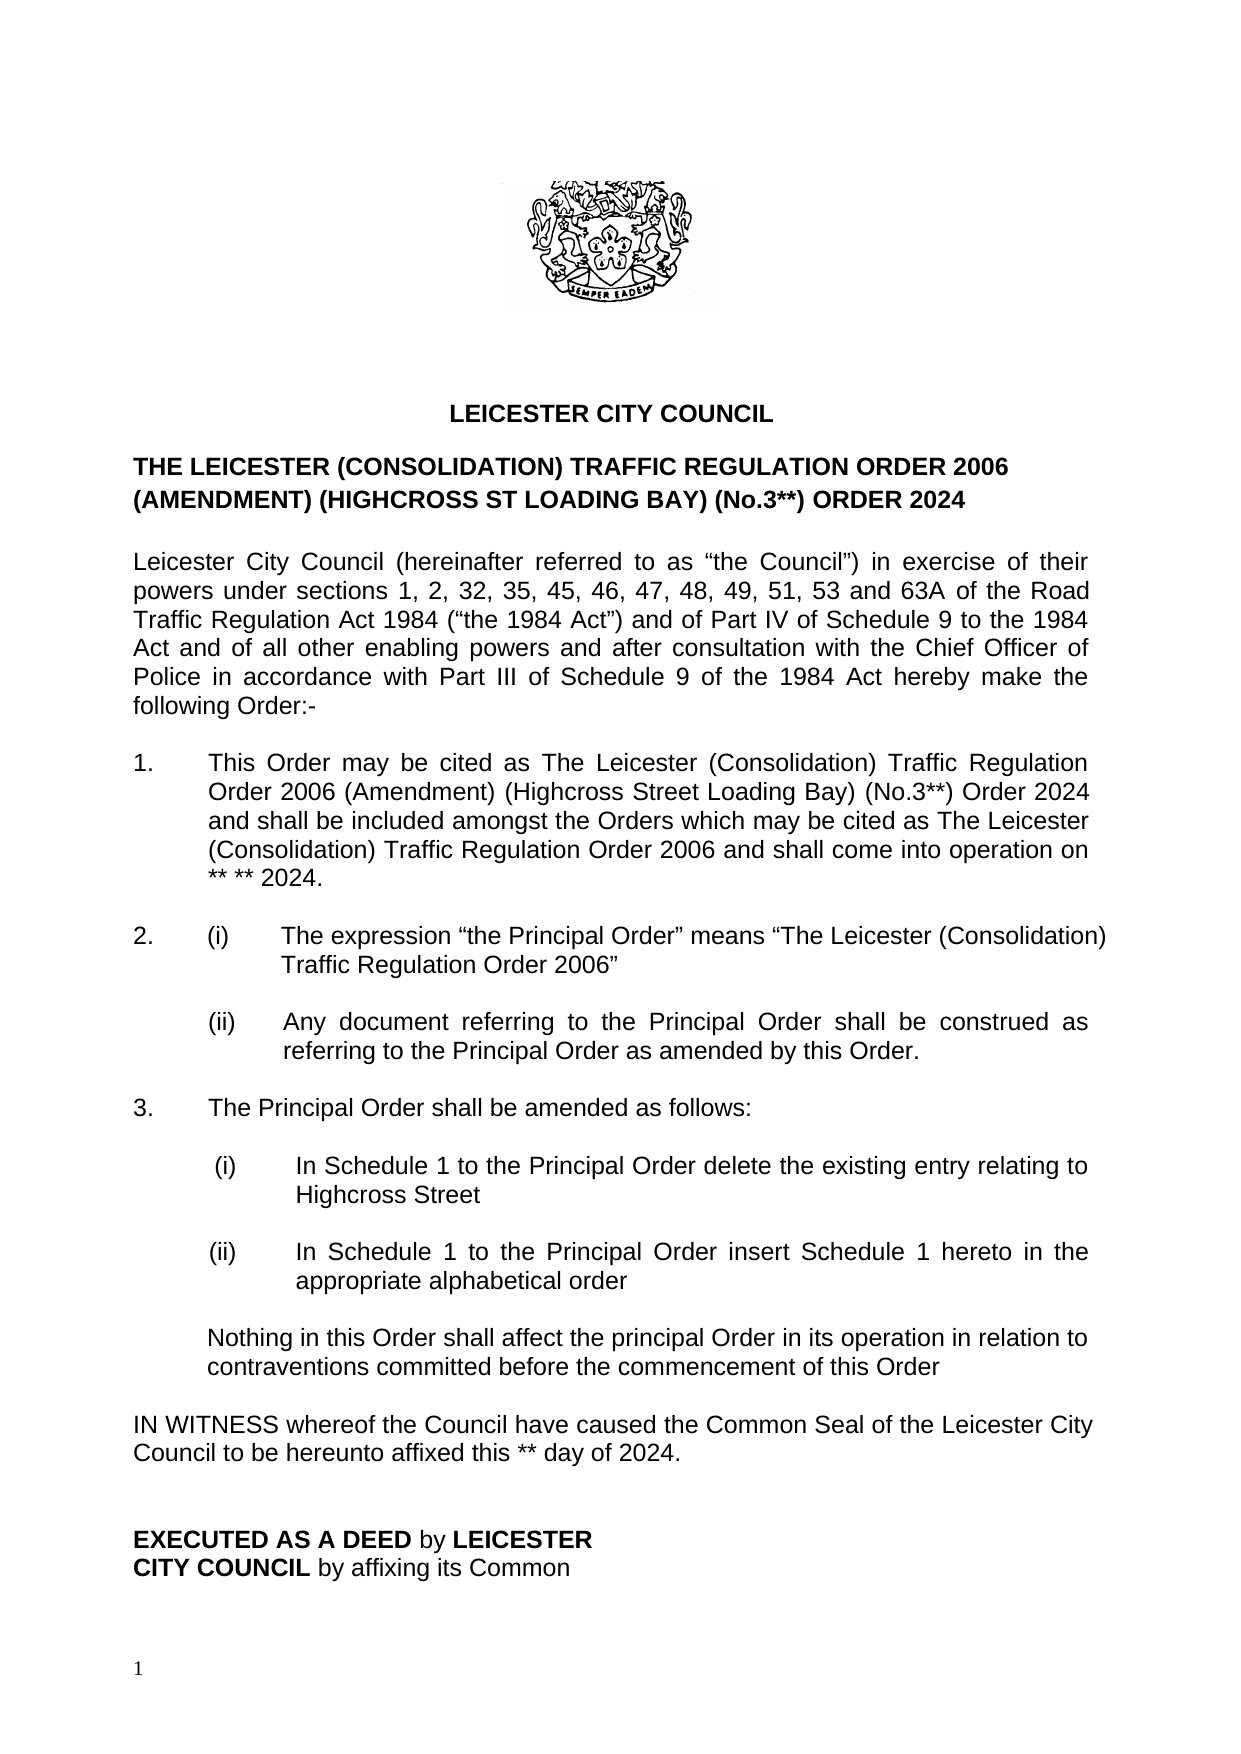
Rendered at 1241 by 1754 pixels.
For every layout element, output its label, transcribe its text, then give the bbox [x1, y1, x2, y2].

text EXECUTED AS A DEED by LEICESTER [133, 1525, 637, 1553]
text 2. (i) The expression “the Principal Order” means “The Leicester (Consolidation) Traffic Regulation Order 2006” [133, 921, 1154, 978]
text IN WITNESS whereof the Council have caused the Common Seal of the Leicester City Council to be hereunto affixed this ** day of 2024. [133, 1410, 1095, 1467]
text CITY COUNCIL by affixing its Common [133, 1553, 637, 1582]
text 1. This Order may be cited as The Leicester (Consolidation) Traffic Regulation Order 2006 (Amendment) (Highcross Street Loading Bay) (No.3**) Order 2024 and shall be included amongst the Orders which may be cited as The Leicester (Consolidation) Traffic Regulation Order 2006 and shall come into operation on ** ** 2024. [133, 748, 1090, 892]
text THE LEICESTER (CONSOLIDATION) TRAFFIC REGULATION ORDER 2006 [133, 452, 1090, 481]
picture [500, 181, 723, 313]
text Leicester City Council (hereinafter referred to as “the Council”) in exercise of their powers under sections 1, 2, 32, 35, 45, 46, 47, 48, 49, 51, 53 and 63A of the Road Traffic Regulation Act 1984 (“the 1984 Act”) and of Part IV of Schedule 9 to the 1984 Act and of all other enabling powers and after consultation with the Chief Officer of Police in accordance with Part III of Schedule 9 of the 1984 Act hereby make the following Order:- [133, 547, 1090, 720]
list In Schedule 1 to the Principal Order delete the existing entry relating to Highcross Street [236, 1151, 1090, 1208]
list In Schedule 1 to the Principal Order insert Schedule 1 hereto in the appropriate alphabetical order [236, 1237, 1090, 1295]
text Nothing in this Order shall affect the principal Order in its operation in relation to contraventions committed before the commencement of this Order [207, 1323, 1090, 1381]
text LEICESTER CITY COUNCIL [133, 402, 1090, 427]
text 3. The Principal Order shall be amended as follows: [133, 1093, 1090, 1122]
text (AMENDMENT) (HIGHCROSS ST LOADING BAY) (No.3**) ORDER 2024 [133, 485, 1090, 514]
text (ii) Any document referring to the Principal Order shall be construed as referring to the Principal Order as amended by this Order. [133, 1007, 1090, 1065]
